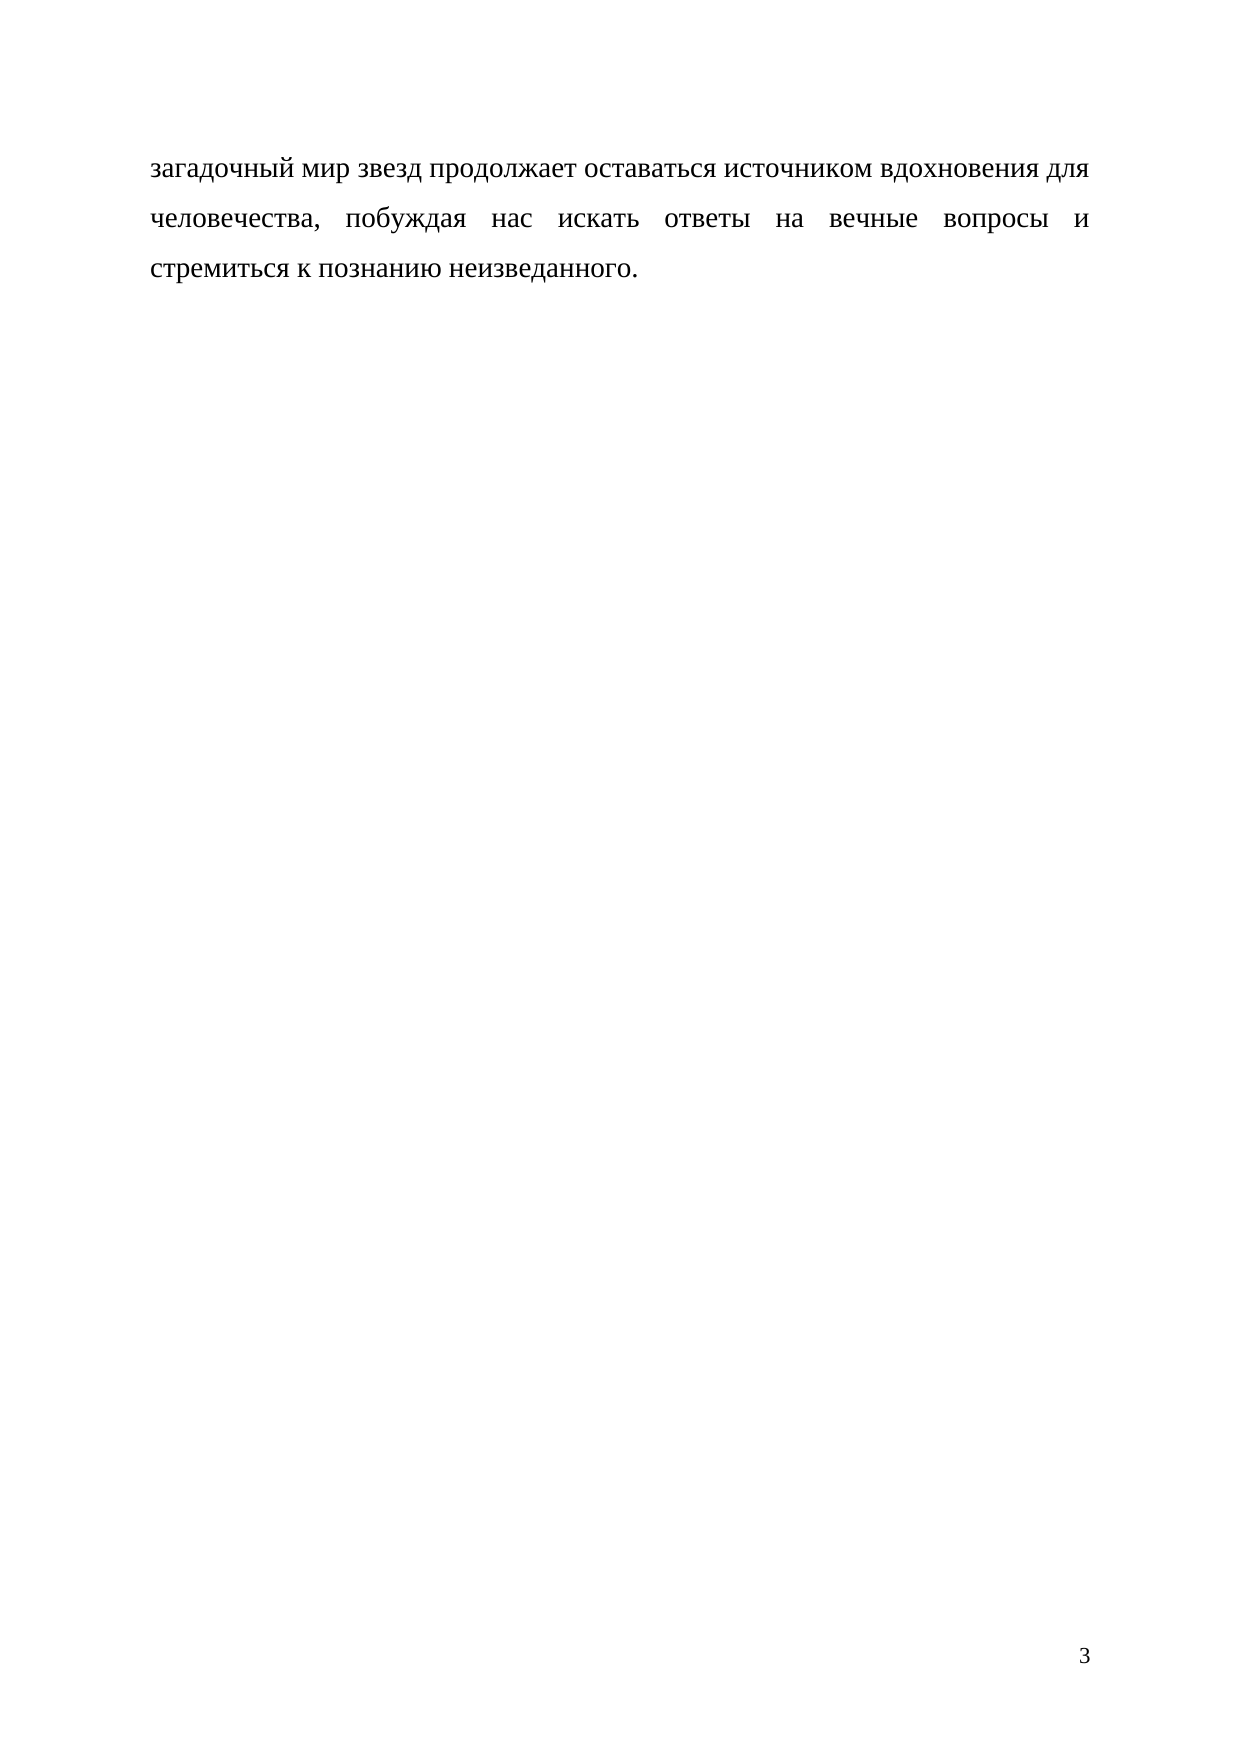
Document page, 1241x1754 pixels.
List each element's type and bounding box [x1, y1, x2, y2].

text [150, 150, 1090, 284]
